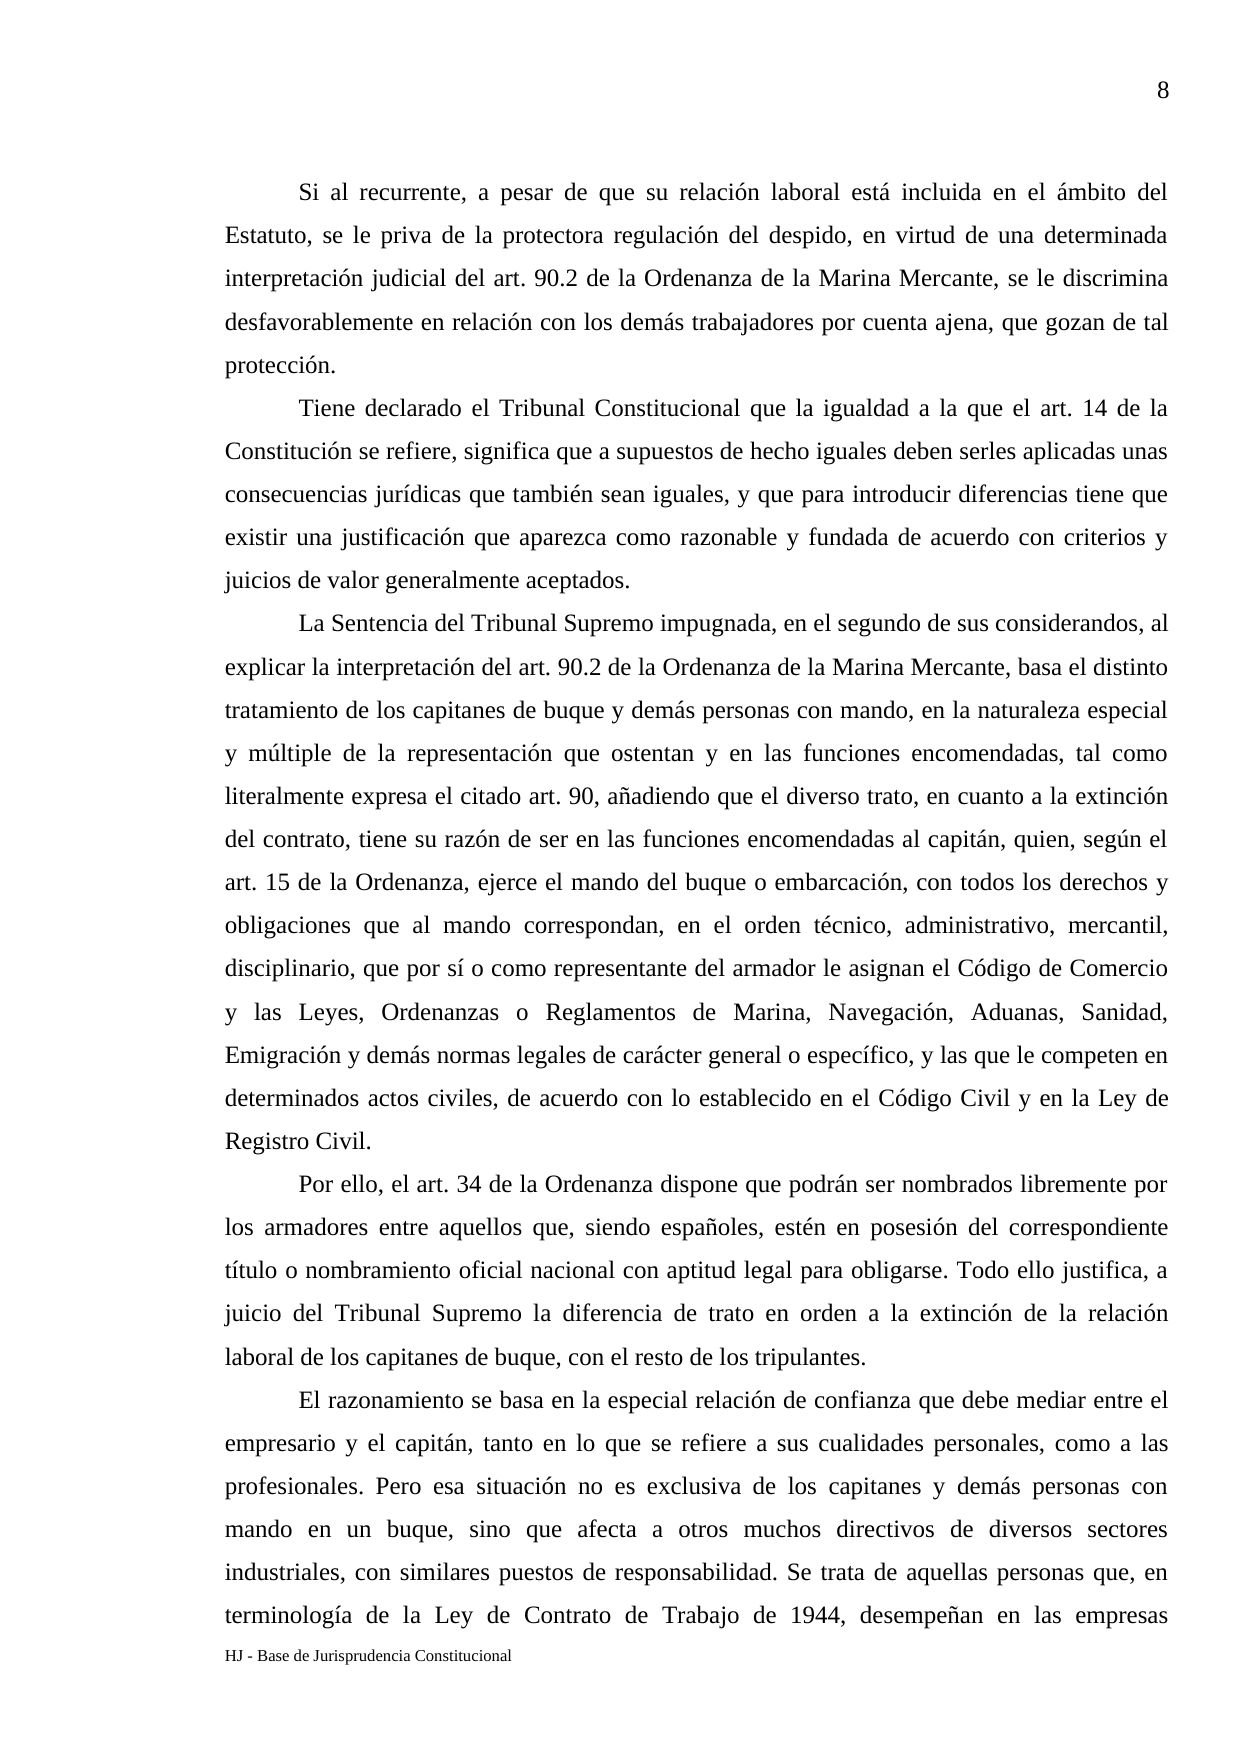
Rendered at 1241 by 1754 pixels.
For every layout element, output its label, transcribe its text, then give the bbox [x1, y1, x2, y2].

text Tiene declarado el Tribunal Constitucional que la igualdad a la que el art. 14 de la Constitución se refiere, significa que a supuestos de hecho iguales deben serles aplicadas unas consecuencias jurídicas que también sean iguales, y que para introducir diferencias tiene que existir una justificación que aparezca como razonable y fundada de acuerdo con criterios y juicios de valor generalmente aceptados. [224, 393, 1169, 594]
text Por ello, el art. 34 de la Ordenanza dispone que podrán ser nombrados libremente por los armadores entre aquellos que, siendo españoles, estén en posesión del correspondiente título o nombramiento oficial nacional con aptitud legal para obligarse. Todo ello justifica, a juicio del Tribunal Supremo la diferencia de trato en orden a la extinción de la relación laboral de los capitanes de buque, con el resto de los tripulantes. [224, 1169, 1169, 1370]
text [224, 1385, 1169, 1629]
text La Sentencia del Tribunal Supremo impugnada, en el segundo de sus considerandos, al explicar la interpretación del art. 90.2 de la Ordenanza de la Marina Mercante, basa el distinto tratamiento de los capitanes de buque y demás personas con mando, en la naturaleza especial y múltiple de la representación que ostentan y en las funciones encomendadas, tal como literalmente expresa el citado art. 90, añadiendo que el diverso trato, en cuanto a la extinción del contrato, tiene su razón de ser en las funciones encomendadas al capitán, quien, según el art. 15 de la Ordenanza, ejerce el mando del buque o embarcación, con todos los derechos y obligaciones que al mando correspondan, en el orden técnico, administrativo, mercantil, disciplinario, que por sí o como representante del armador le asignan el Código de Comercio y las Leyes, Ordenanzas o Reglamentos de Marina, Navegación, Aduanas, Sanidad, Emigración y demás normas legales de carácter general o específico, y las que le competen en determinados actos civiles, de acuerdo con lo establecido en el Código Civil y en la Ley de Registro Civil. [224, 608, 1169, 1155]
text Si al recurrente, a pesar de que su relación laboral está incluida en el ámbito del Estatuto, se le priva de la protectora regulación del despido, en virtud de una determinada interpretación judicial del art. 90.2 de la Ordenanza de la Marina Mercante, se le discrimina desfavorablemente en relación con los demás trabajadores por cuenta ajena, que gozan de tal protección. [224, 177, 1169, 378]
